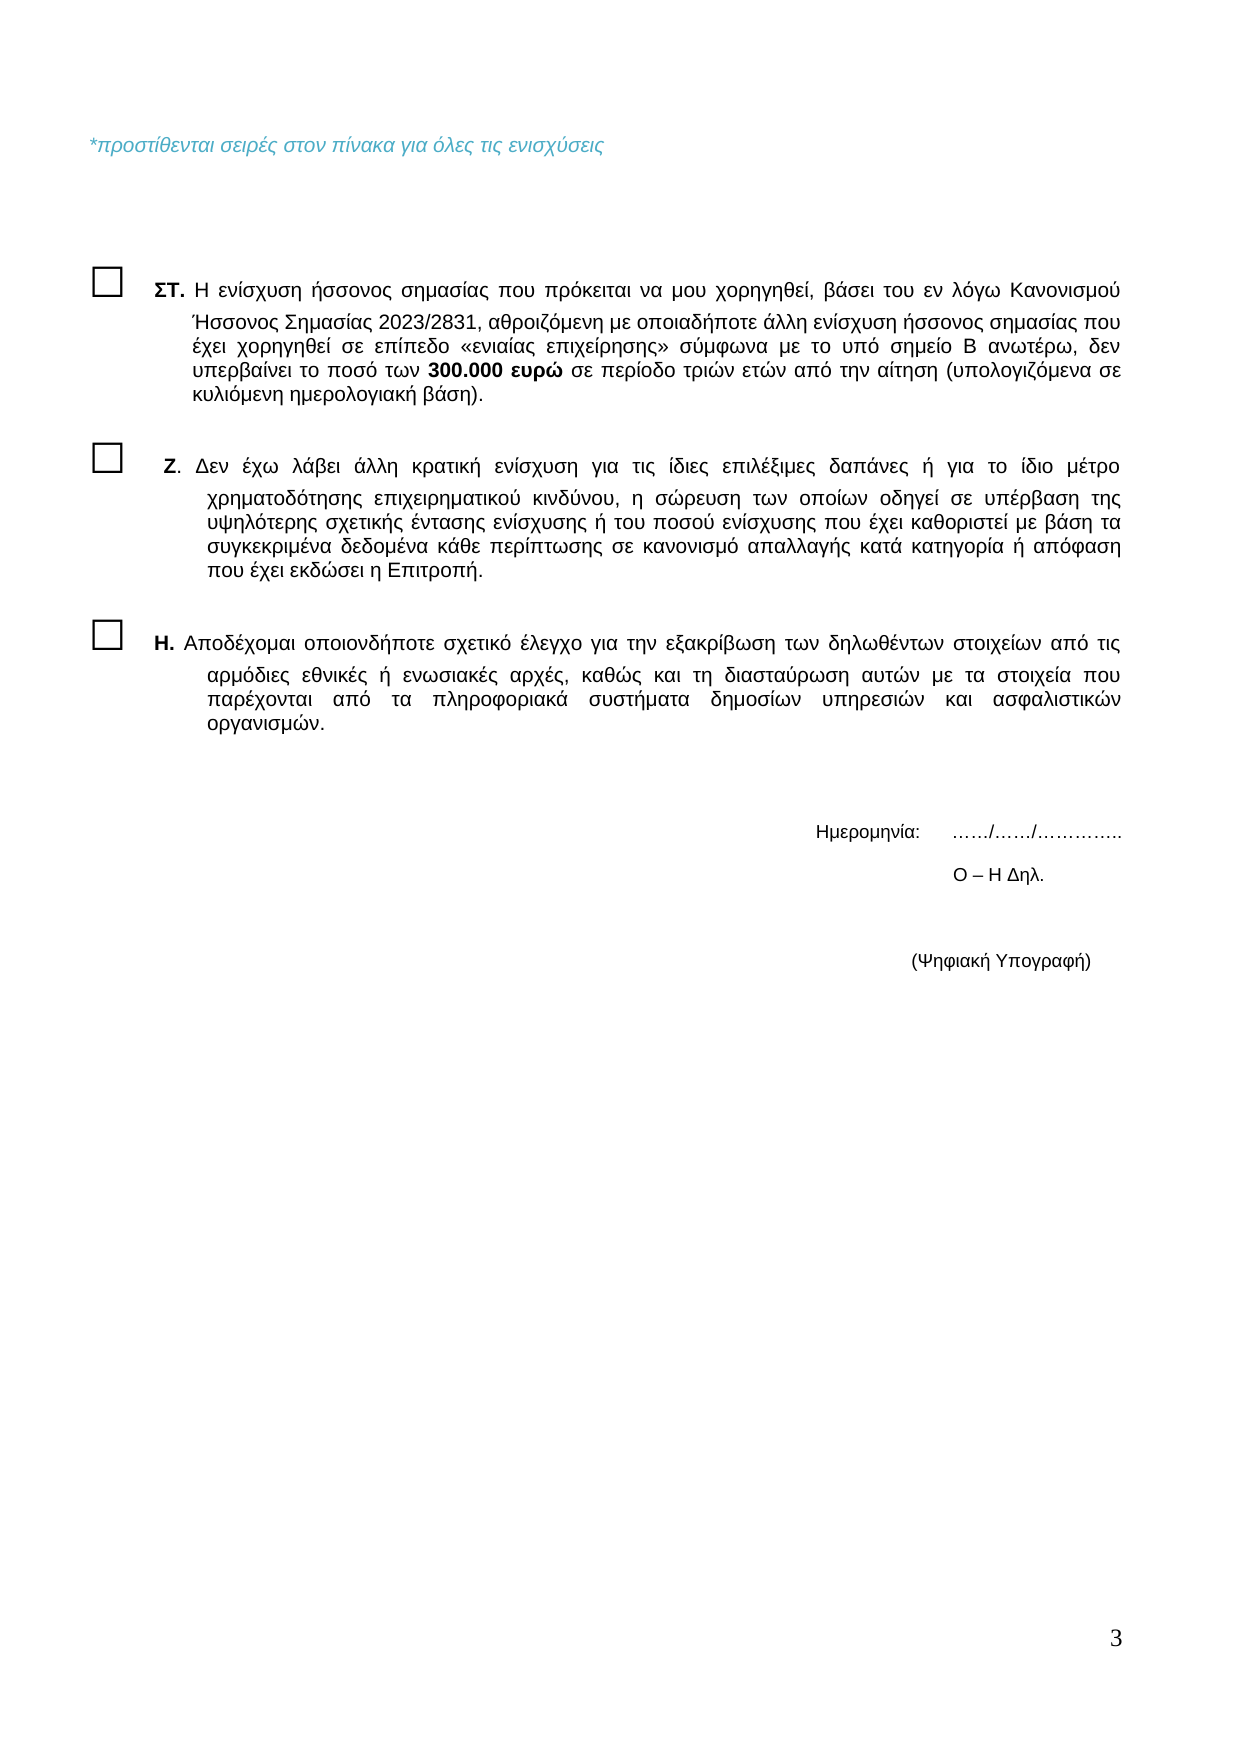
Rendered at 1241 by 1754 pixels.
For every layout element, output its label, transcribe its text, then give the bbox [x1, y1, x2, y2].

text Ζ. Δεν έχω λάβει άλλη κρατική ενίσχυση για τις ίδιες επιλέξιμες δαπάνες ή για το ίδιο μέτρο χρηματοδότησης επιχειρηματικού κινδύνου, η σώρευση των οποίων οδηγεί σε υπέρβαση της υψηλότερης σχετικής έντασης ενίσχυσης ή του ποσού ενίσχυσης που έχει καθοριστεί με βάση τα συγκεκριμένα δεδομένα κάθε περίπτωσης σε κανονισμό απαλλαγής κατά κατηγορία ή απόφαση που έχει εκδώσει η Επιτροπή. [89, 429, 1122, 582]
text Ημερομηνία: ……/……/………….. [89, 821, 1122, 842]
text (Ψηφιακή Υπογραφή) [839, 950, 1122, 972]
text ΣΤ. Η ενίσχυση ήσσονος σημασίας που πρόκειται να μου χορηγηθεί, βάσει του εν λόγω Κανονισμού Ήσσονος Σημασίας 2023/2831, αθροιζόμενη με οποιαδήποτε άλλη ενίσχυση ήσσονος σημασίας που έχει χορηγηθεί σε επίπεδο «ενιαίας επιχείρησης» σύμφωνα με το υπό σημείο Β ανωτέρω, δεν υπερβαίνει το ποσό των 300.000 ευρώ σε περίοδο τριών ετών από την αίτηση (υπολογιζόμενα σε κυλιόμενη ημερολογιακή βάση). [89, 253, 1122, 405]
text *προστίθενται σειρές στον πίνακα για όλες τις ενισχύσεις [89, 133, 1122, 157]
text Η. Αποδέχομαι οποιονδήποτε σχετικό έλεγχο για την εξακρίβωση των δηλωθέντων στοιχείων από τις αρμόδιες εθνικές ή ενωσιακές αρχές, καθώς και τη διασταύρωση αυτών με τα στοιχεία που παρέχονται από τα πληροφοριακά συστήματα δημοσίων υπηρεσιών και ασφαλιστικών οργανισμών. [89, 606, 1122, 734]
text Ο – Η Δηλ. [839, 864, 1122, 885]
